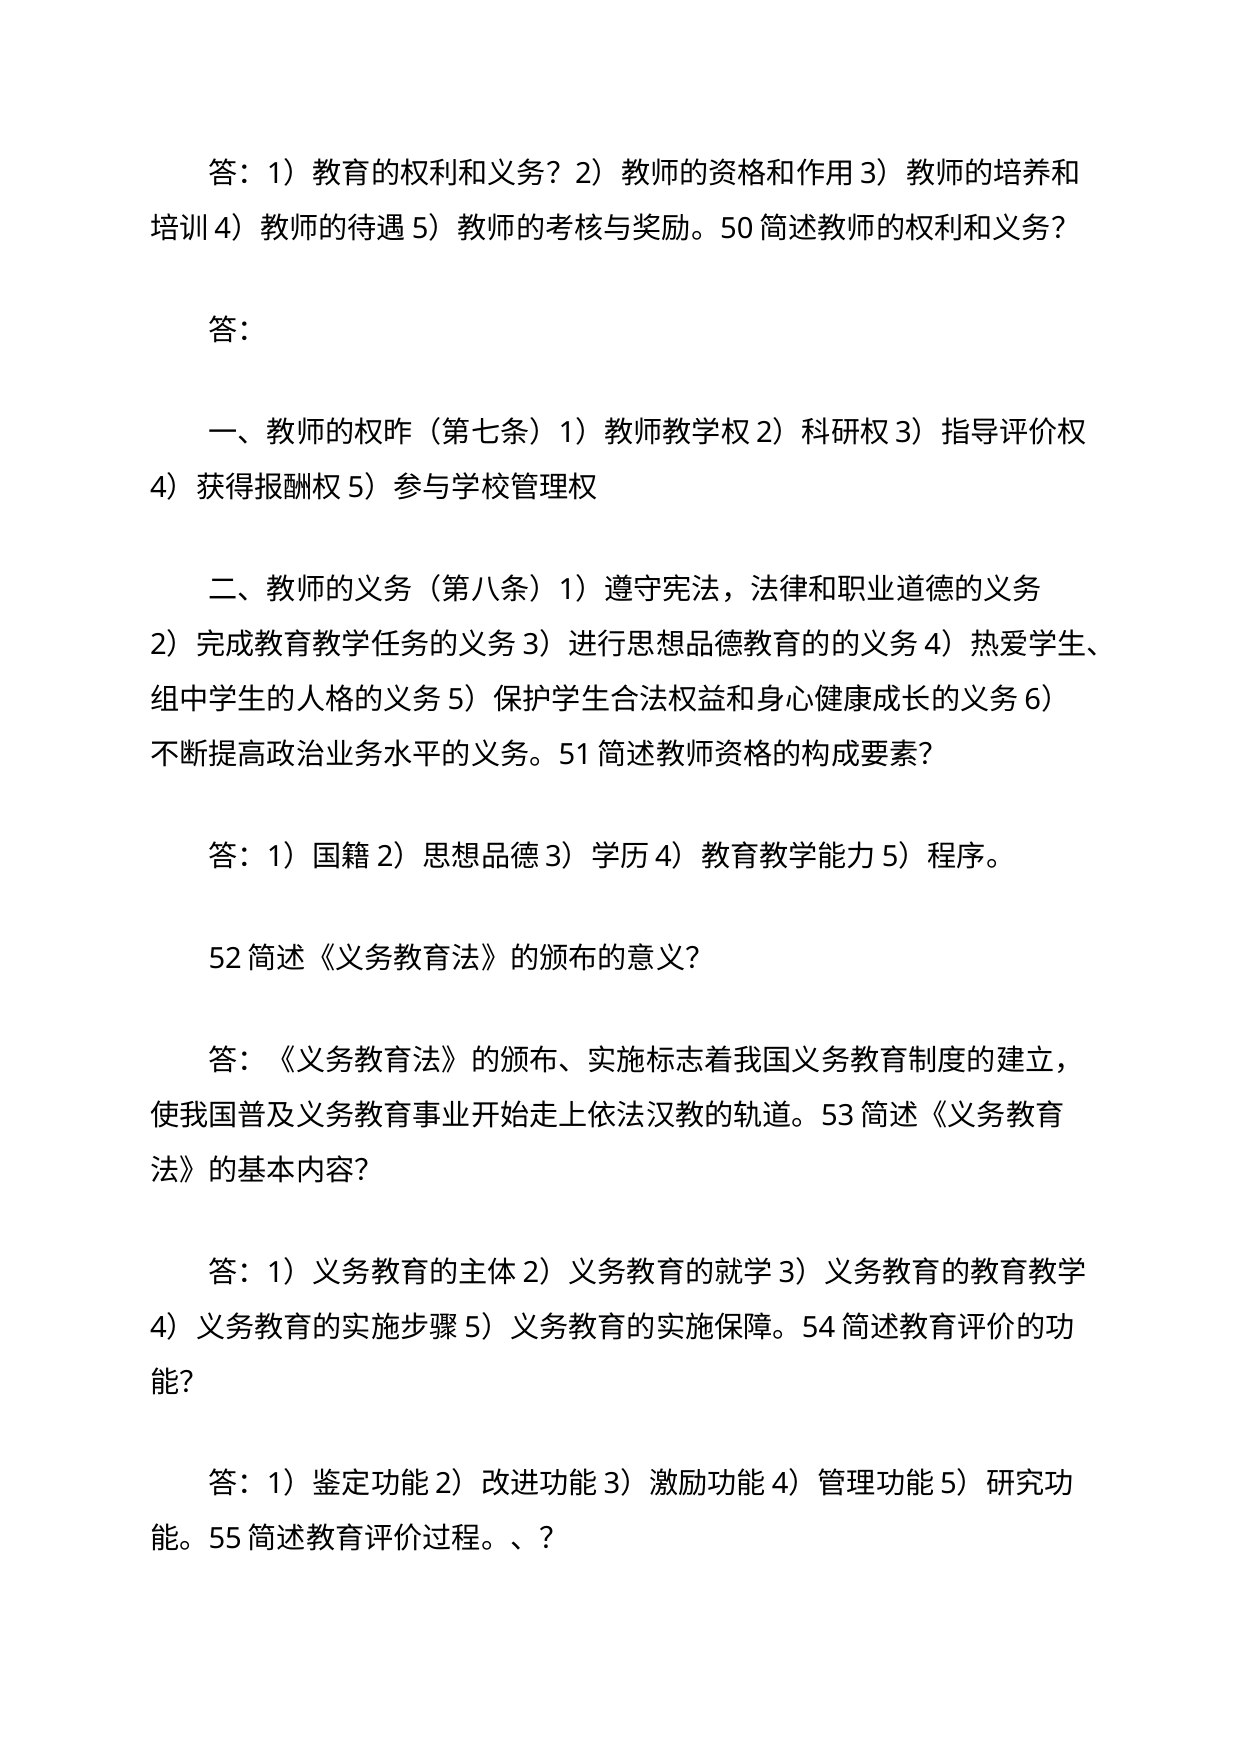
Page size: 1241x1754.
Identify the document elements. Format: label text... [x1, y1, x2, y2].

text 二、教师的义务（第八条）1）遵守宪法，法律和职业道德的义务2）完成教育教学任务的义务3）进行思想品德教育的的义务4）热爱学生、组中学生的人格的义务5）保护学生合法权益和身心健康成长的义务6）不断提高政治业务水平的义务。51简述教师资格的构成要素？ [150, 566, 1090, 773]
text 52简述《义务教育法》的颁布的意义？ [150, 935, 1090, 977]
text 答：1）国籍2）思想品德3）学历4）教育教学能力5）程序。 [150, 833, 1090, 875]
text 答： [150, 307, 1090, 349]
text 答：1）鉴定功能2）改进功能3）激励功能4）管理功能5）研究功能。55简述教育评价过程。、？ [150, 1460, 1090, 1557]
text 一、教师的权昨（第七条）1）教师教学权2）科研权3）指导评价权4）获得报酬权5）参与学校管理权 [150, 409, 1090, 506]
text 答：1）义务教育的主体2）义务教育的就学3）义务教育的教育教学4）义务教育的实施步骤5）义务教育的实施保障。54简述教育评价的功能？ [150, 1248, 1090, 1401]
text 答：1）教育的权利和义务？2）教师的资格和作用3）教师的培养和培训4）教师的待遇5）教师的考核与奖励。50简述教师的权利和义务？ [150, 150, 1090, 247]
text 答：《义务教育法》的颁布、实施标志着我国义务教育制度的建立，使我国普及义务教育事业开始走上依法汉教的轨道。53简述《义务教育法》的基本内容？ [150, 1037, 1090, 1189]
